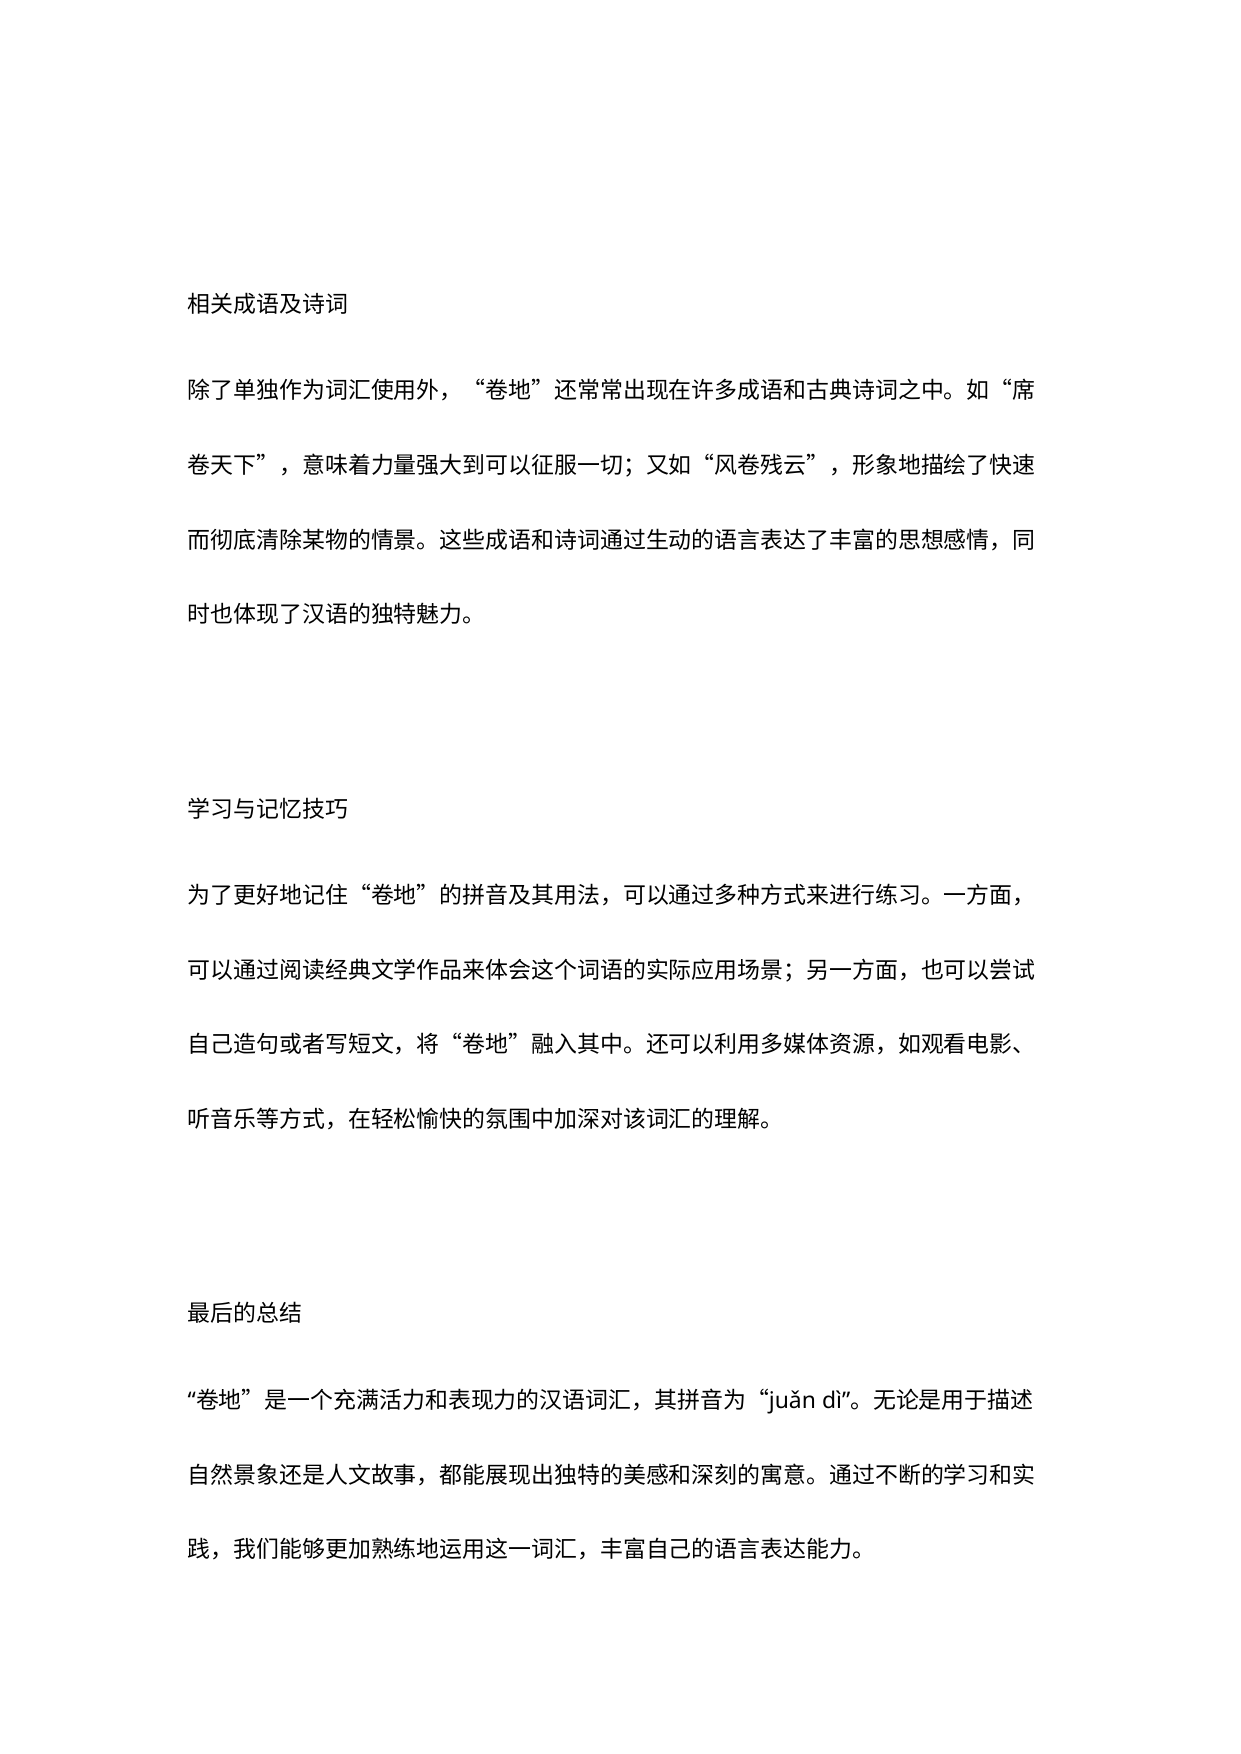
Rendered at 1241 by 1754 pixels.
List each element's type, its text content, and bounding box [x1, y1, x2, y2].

text 为了更好地记住“卷地”的拼音及其用法，可以通过多种方式来进行练习。一方面，可以通过阅读经典文学作品来体会这个词语的实际应用场景；另一方面，也可以尝试自己造句或者写短文，将“卷地”融入其中。还可以利用多媒体资源，如观看电影、听音乐等方式，在轻松愉快的氛围中加深对该词汇的理解。 [187, 861, 1053, 1150]
text 相关成语及诗词 [187, 270, 1053, 335]
text 学习与记忆技巧 [187, 774, 1053, 839]
text 除了单独作为词汇使用外，“卷地”还常常出现在许多成语和古典诗词之中。如“席卷天下”，意味着力量强大到可以征服一切；又如“风卷残云”，形象地描绘了快速而彻底清除某物的情景。这些成语和诗词通过生动的语言表达了丰富的思想感情，同时也体现了汉语的独特魅力。 [187, 356, 1053, 645]
text 最后的总结 [187, 1279, 1053, 1344]
text “卷地”是一个充满活力和表现力的汉语词汇，其拼音为“juǎn dì”。无论是用于描述自然景象还是人文故事，都能展现出独特的美感和深刻的寓意。通过不断的学习和实践，我们能够更加熟练地运用这一词汇，丰富自己的语言表达能力。 [187, 1366, 1053, 1580]
